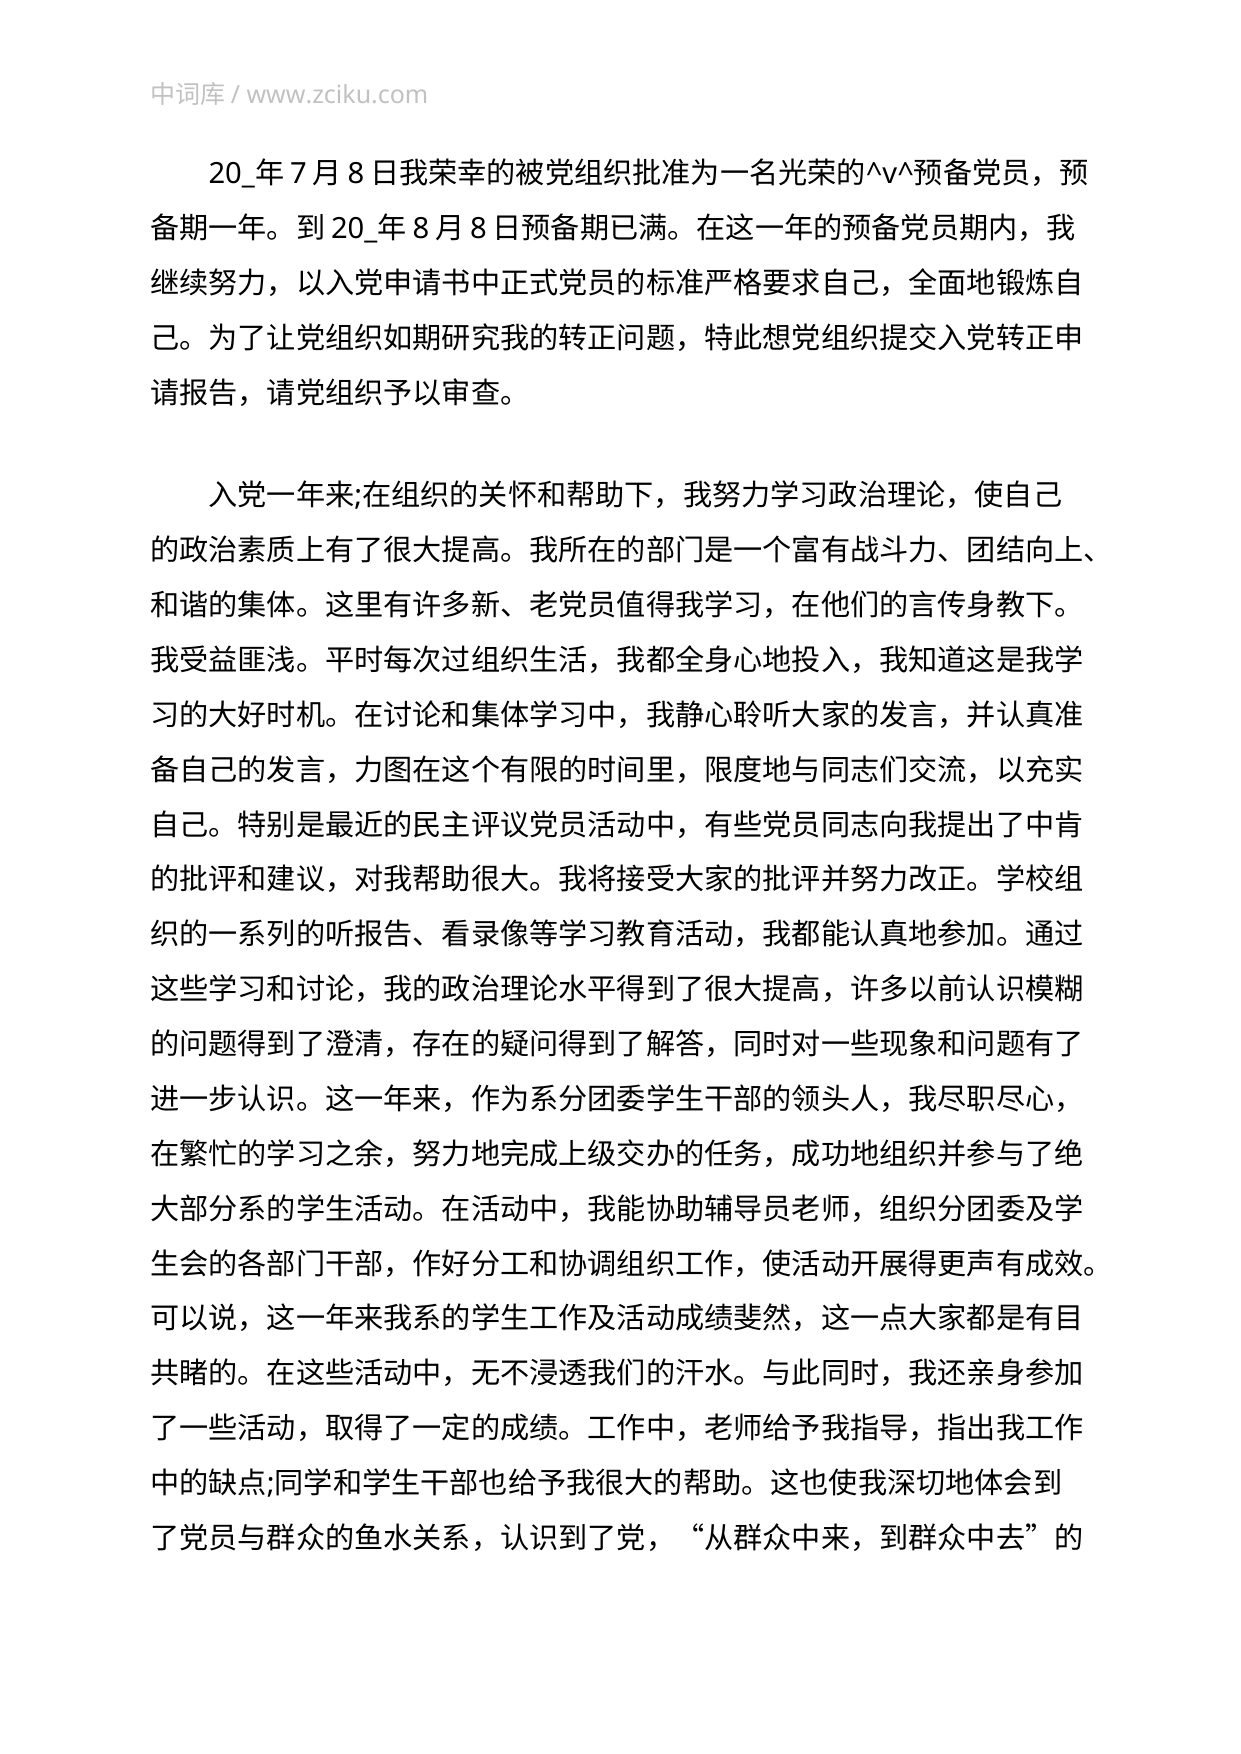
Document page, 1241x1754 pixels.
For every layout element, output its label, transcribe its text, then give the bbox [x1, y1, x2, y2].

text 20_年7月8日我荣幸的被党组织批准为一名光荣的^v^预备党员，预备期一年。到20_年8月8日预备期已满。在这一年的预备党员期内，我继续努力，以入党申请书中正式党员的标准严格要求自己，全面地锻炼自己。为了让党组织如期研究我的转正问题，特此想党组织提交入党转正申请报告，请党组织予以审查。 [150, 150, 1090, 412]
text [150, 472, 1090, 1557]
